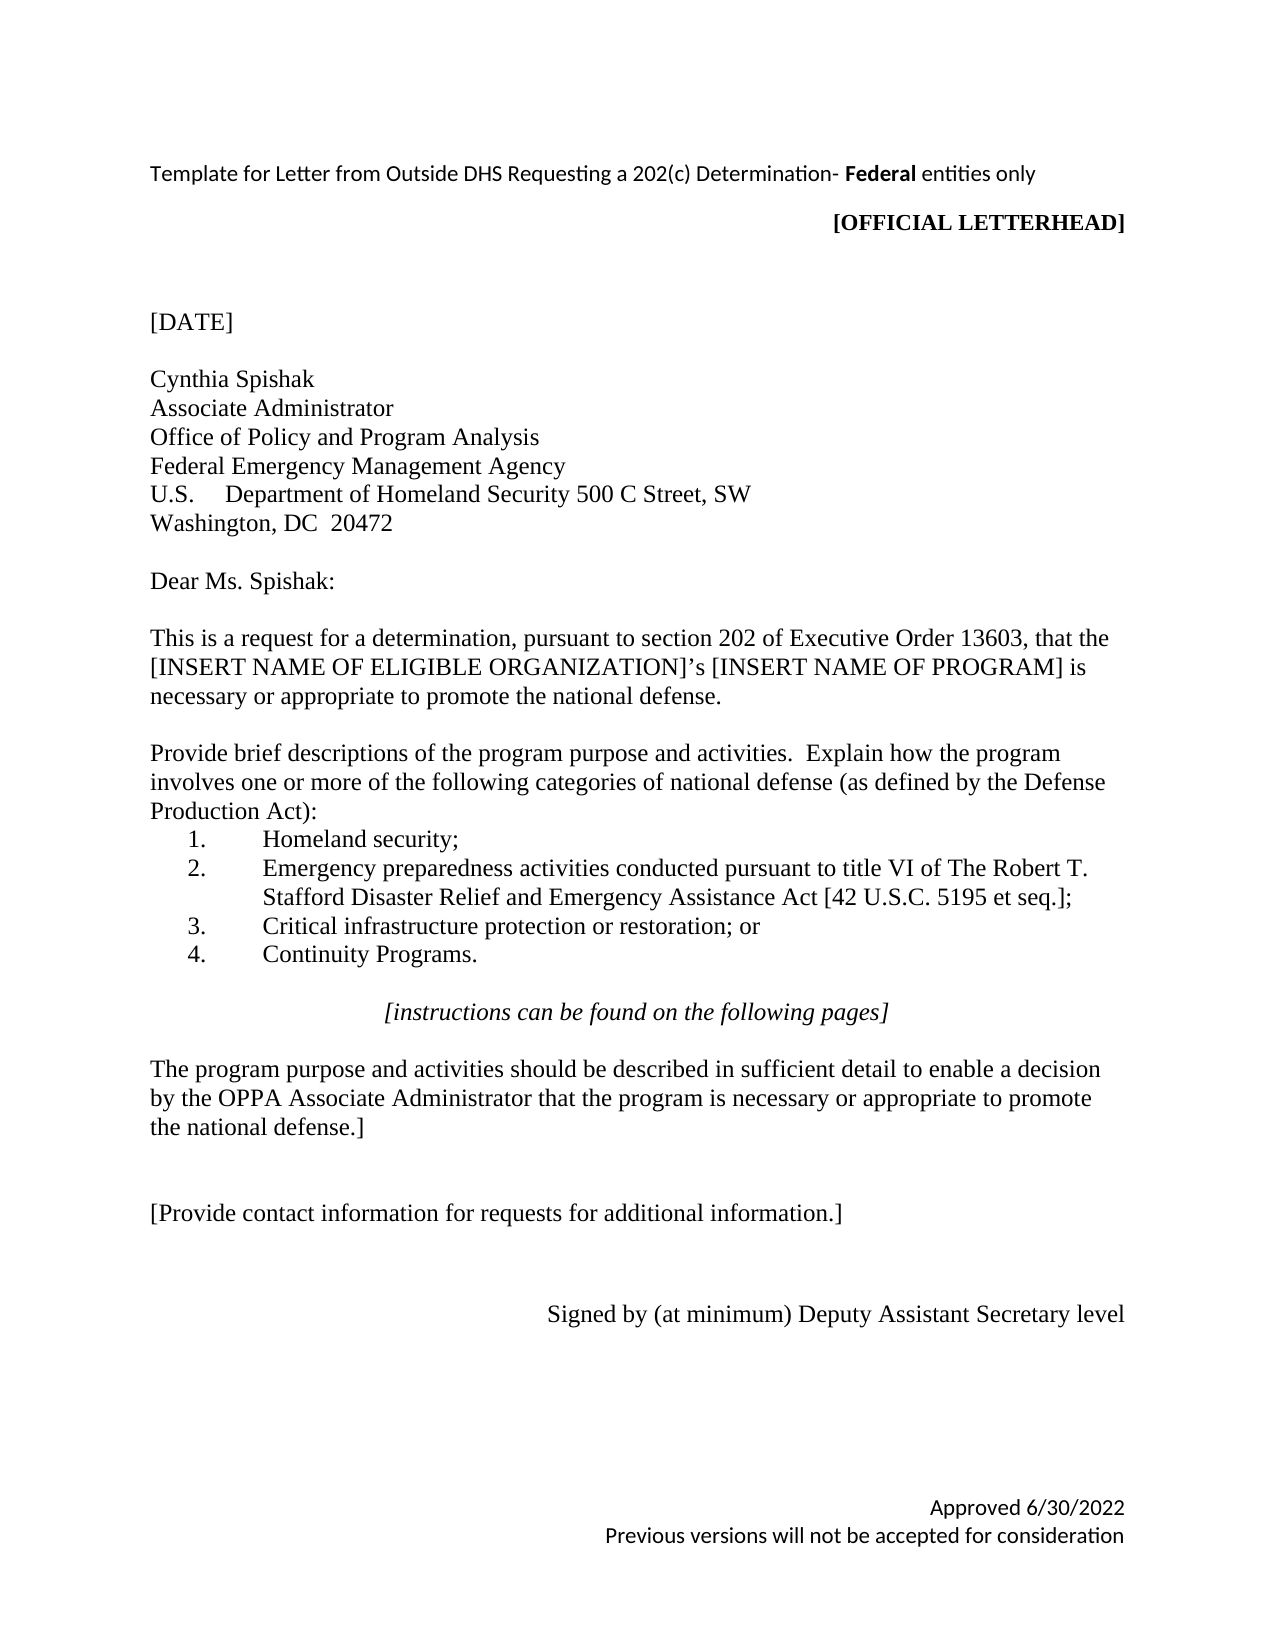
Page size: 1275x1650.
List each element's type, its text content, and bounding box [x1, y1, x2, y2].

text Cynthia Spishak [150, 364, 1125, 393]
text Federal Emergency Management Agency [150, 451, 1125, 479]
text Signed by (at minimum) Deputy Assistant Secretary level [150, 1299, 1125, 1328]
list Critical infrastructure protection or restoration; or [187, 911, 1125, 939]
text U.S. Department of Homeland Security 500 C Street, SW [150, 479, 1125, 508]
text Associate Administrator [150, 393, 1125, 422]
list Homeland security; [187, 824, 1125, 853]
text [DATE] [150, 307, 1125, 336]
list Emergency preparedness activities conducted pursuant to title VI of The Robert T. Stafford Disaster Relief and Emergency Assistance Act [42 U.S.C. 5195 et seq.]; [187, 853, 1125, 911]
text Washington, DC 20472 [150, 508, 1125, 537]
text The program purpose and activities should be described in sufficient detail to enable a decision by the OPPA Associate Administrator that the program is necessary or appropriate to promote the national defense.] [150, 1054, 1125, 1141]
text Office of Policy and Program Analysis [150, 422, 1125, 451]
text [OFFICIAL LETTERHEAD] [150, 209, 1125, 235]
text Provide brief descriptions of the program purpose and activities. Explain how the program involves one or more of the following categories of national defense (as defined by the Defense Production Act): [150, 738, 1125, 824]
text [Provide contact information for requests for additional information.] [150, 1198, 1125, 1227]
list Continuity Programs. [187, 939, 1125, 968]
text [instructions can be found on the following pages] [150, 997, 1125, 1026]
text Dear Ms. Spishak: [150, 566, 1125, 594]
text This is a request for a determination, pursuant to section 202 of Executive Order 13603, that the [INSERT NAME OF ELIGIBLE ORGANIZATION]’s [INSERT NAME OF PROGRAM] is necessary or appropriate to promote the national defense. [150, 623, 1125, 709]
